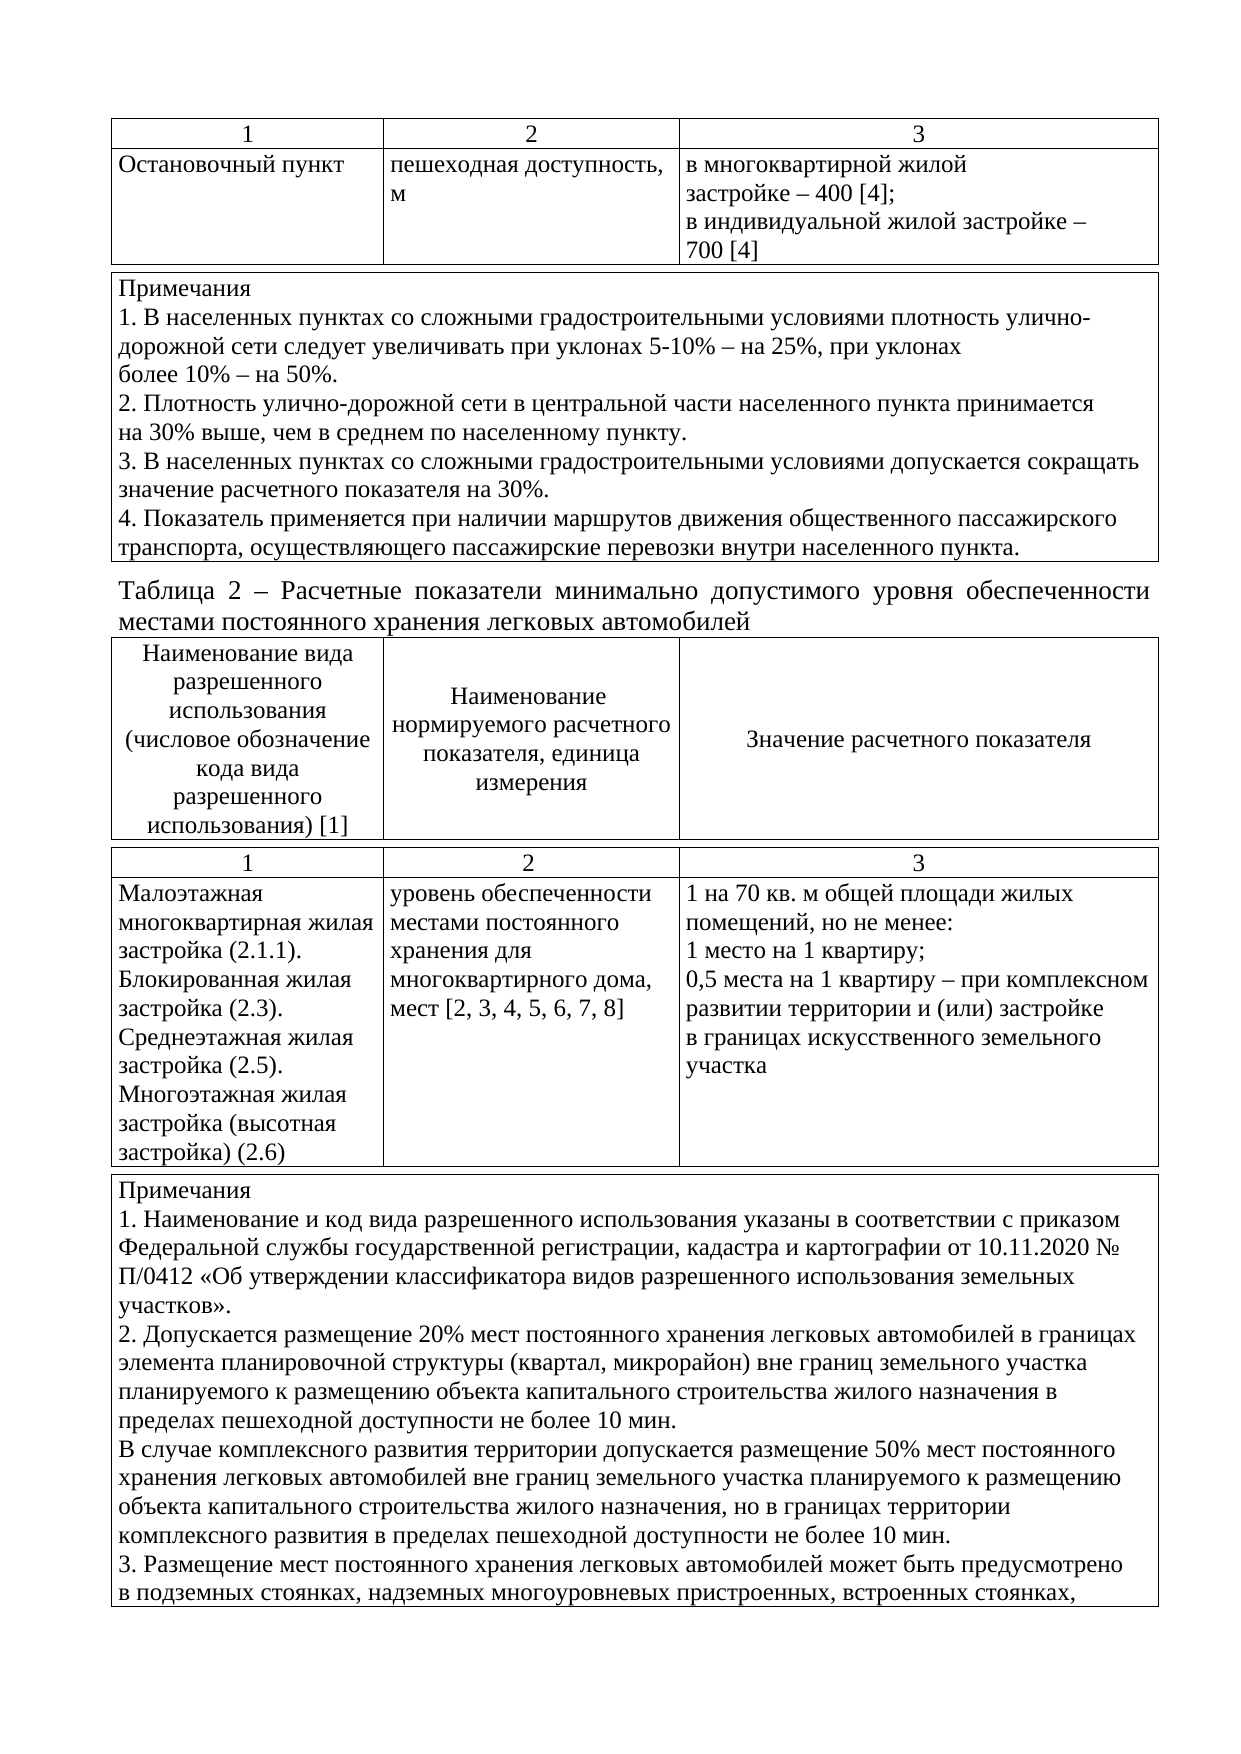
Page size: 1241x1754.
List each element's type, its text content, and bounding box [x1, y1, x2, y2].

table_cell уровень обеспеченности местами постоянного хранения для многоквартирного дома, мест [2, 3, 4, 5, 6, 7, 8] [384, 878, 679, 1166]
table_header 2 [384, 119, 679, 148]
text Таблица 2 – Расчетные показатели минимально допустимого уровня обеспеченности местами постоянного хранения легковых автомобилей [118, 574, 1152, 637]
table_header Наименование нормируемого расчетного показателя, единица измерения [384, 638, 679, 839]
table_header 3 [680, 848, 1158, 877]
table_cell в многоквартирной жилой застройке – 400 [4]; в индивидуальной жилой застройке – 700 [4] [680, 149, 1158, 264]
table_cell 1 на 70 кв. м общей площади жилых помещений, но не менее: 1 место на 1 квартиру; 0,5 места на 1 квартиру – при комплексном развитии территории и (или) застройке в границах искусственного земельного участка [680, 878, 1158, 1166]
table_cell Малоэтажная многоквартирная жилая застройка (2.1.1). Блокированная жилая застройка (2.3). Среднеэтажная жилая застройка (2.5). Многоэтажная жилая застройка (высотная застройка) (2.6) [112, 878, 383, 1166]
table_header 3 [680, 119, 1158, 148]
table_header 2 [384, 848, 679, 877]
table_header Наименование вида разрешенного использования (числовое обозначение кода вида разрешенного использования) [1] [112, 638, 383, 839]
table_header 1 [112, 848, 383, 877]
table_cell Остановочный пункт [112, 149, 383, 264]
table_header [112, 1175, 1158, 1606]
table_cell пешеходная доступность, м [384, 149, 679, 264]
table_header Примечания 1. В населенных пунктах со сложными градостроительными условиями плотность улично-дорожной сети следует увеличивать при уклонах 5-10% – на 25%, при уклонах более 10% – на 50%. 2. Плотность улично-дорожной сети в центральной части населенного пункта принимается на 30% выше, чем в среднем по населенному пункту. 3. В населенных пунктах со сложными градостроительными условиями допускается сокращать значение расчетного показателя на 30%. 4. Показатель применяется при наличии маршрутов движения общественного пассажирского транспорта, осуществляющего пассажирские перевозки внутри населенного пункта. [112, 273, 1158, 561]
table_header 1 [112, 119, 383, 148]
table_header Значение расчетного показателя [680, 638, 1158, 839]
